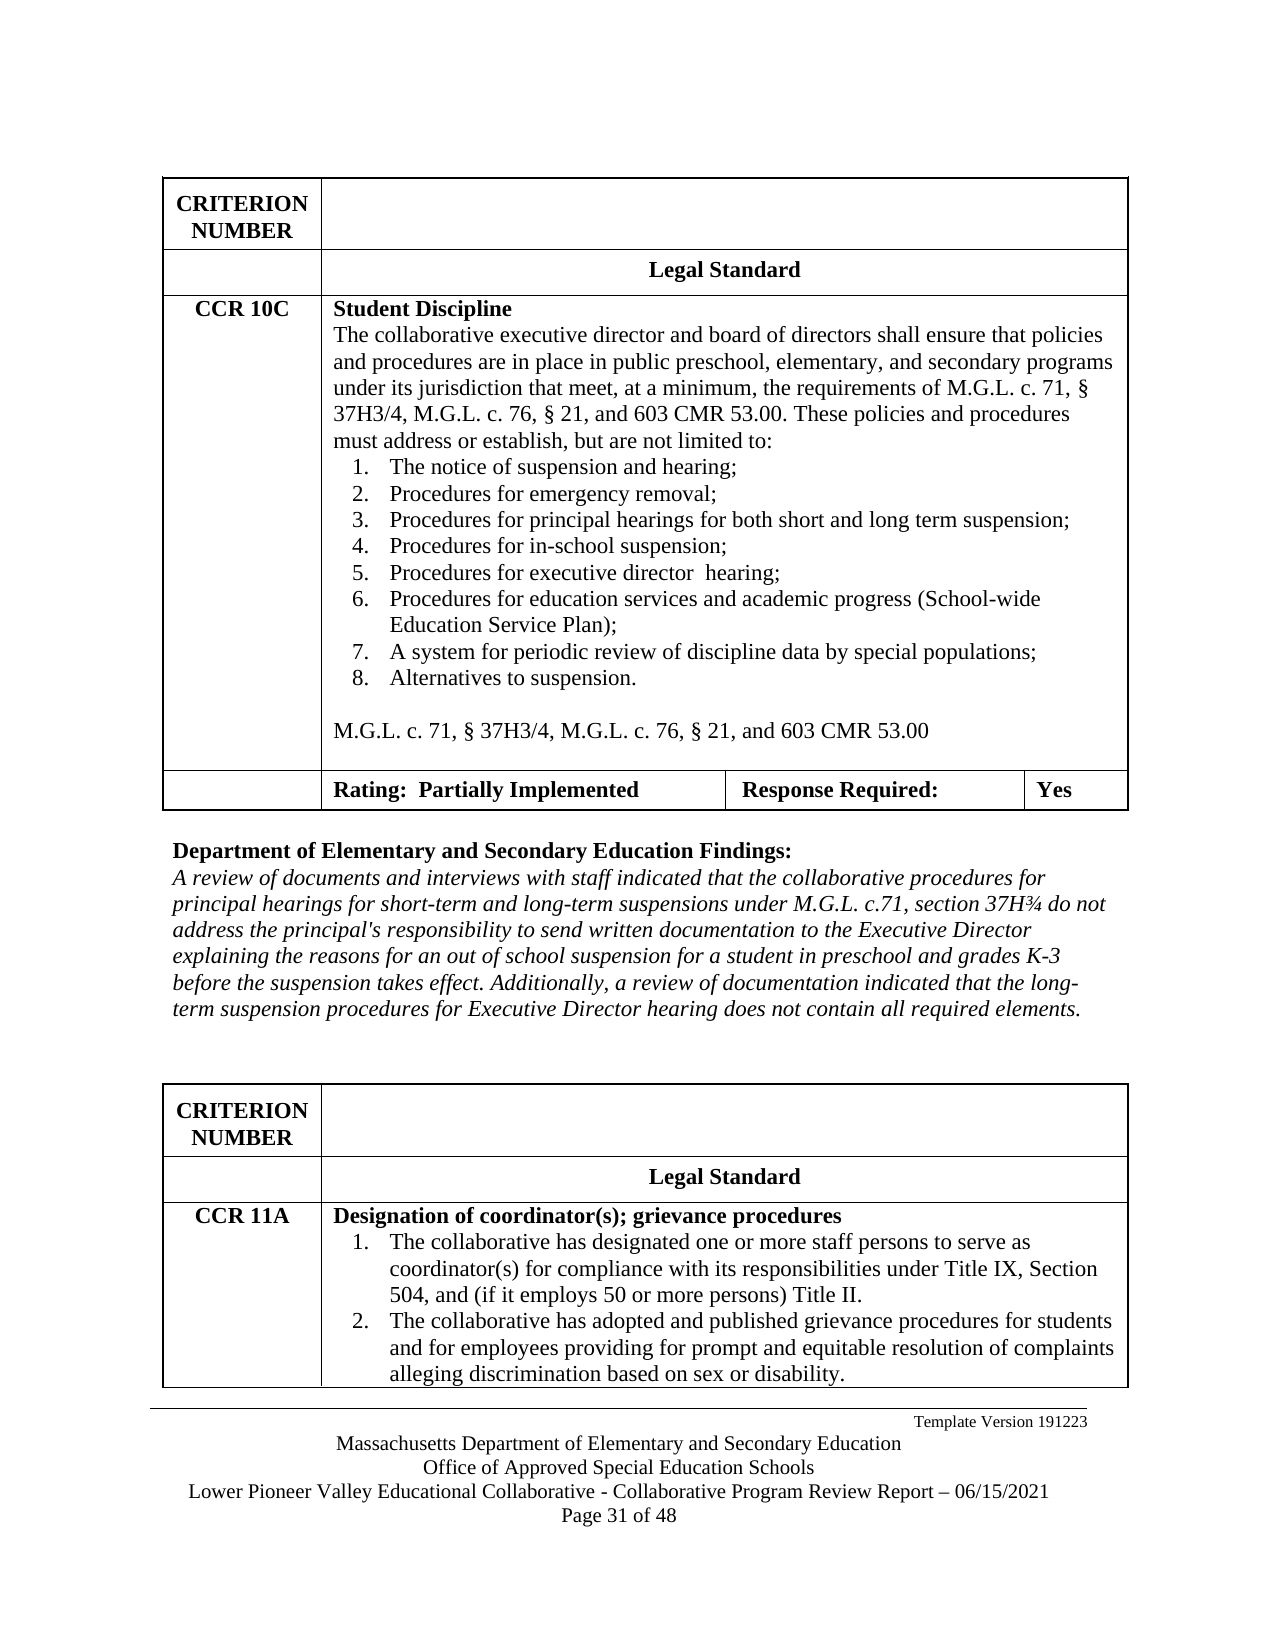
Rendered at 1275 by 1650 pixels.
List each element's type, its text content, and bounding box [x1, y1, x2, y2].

table_cell [164, 771, 321, 809]
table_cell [322, 1203, 1127, 1386]
table_header CRITERION NUMBER [164, 1085, 321, 1156]
table_cell [164, 1157, 321, 1201]
table_header Department of Elementary and Secondary Education Findings: [161, 837, 1127, 863]
table_header [322, 179, 1127, 249]
table_header CRITERION NUMBER [164, 179, 321, 249]
table_cell CCR 11A [164, 1203, 321, 1386]
table_cell Student Discipline The collaborative executive director and board of directors shall ensure that policies and procedures are in place in public preschool, elementary, and secondary programs under its jurisdiction that meet, at a minimum, the requirements of M.G.L. c. 71, § 37H3/4, M.G.L. c. 76, § 21, and 603 CMR 53.00. These policies and procedures must address or establish, but are not limited to: The notice of suspension and hearing; Procedures for emergency removal; Procedures for principal hearings for both short and long term suspension; Procedures for in-school suspension; Procedures for executive director hearing; Procedures for education services and academic progress (School-wide Education Service Plan); A system for periodic review of discipline data by special populations; Alternatives to suspension. M.G.L. c. 71, § 37H3/4, M.G.L. c. 76, § 21, and 603 CMR 53.00 [322, 296, 1127, 769]
table_cell Legal Standard [322, 1157, 1127, 1201]
table_cell CCR 10C [164, 296, 321, 769]
table_cell Yes [1025, 771, 1127, 809]
table_cell [164, 250, 321, 294]
table_cell A review of documents and interviews with staff indicated that the collaborative procedures for principal hearings for short-term and long-term suspensions under M.G.L. c.71, section 37H¾ do not address the principal's responsibility to send written documentation to the Executive Director explaining the reasons for an out of school suspension for a student in preschool and grades K-3 before the suspension takes effect. Additionally, a review of documentation indicated that the long- term suspension procedures for Executive Director hearing does not contain all required elements. [161, 864, 1127, 1030]
table_cell Rating: Partially Implemented [322, 771, 725, 809]
table_cell Legal Standard [322, 250, 1127, 294]
table_cell Response Required: [726, 771, 1024, 809]
table_header [322, 1085, 1127, 1156]
